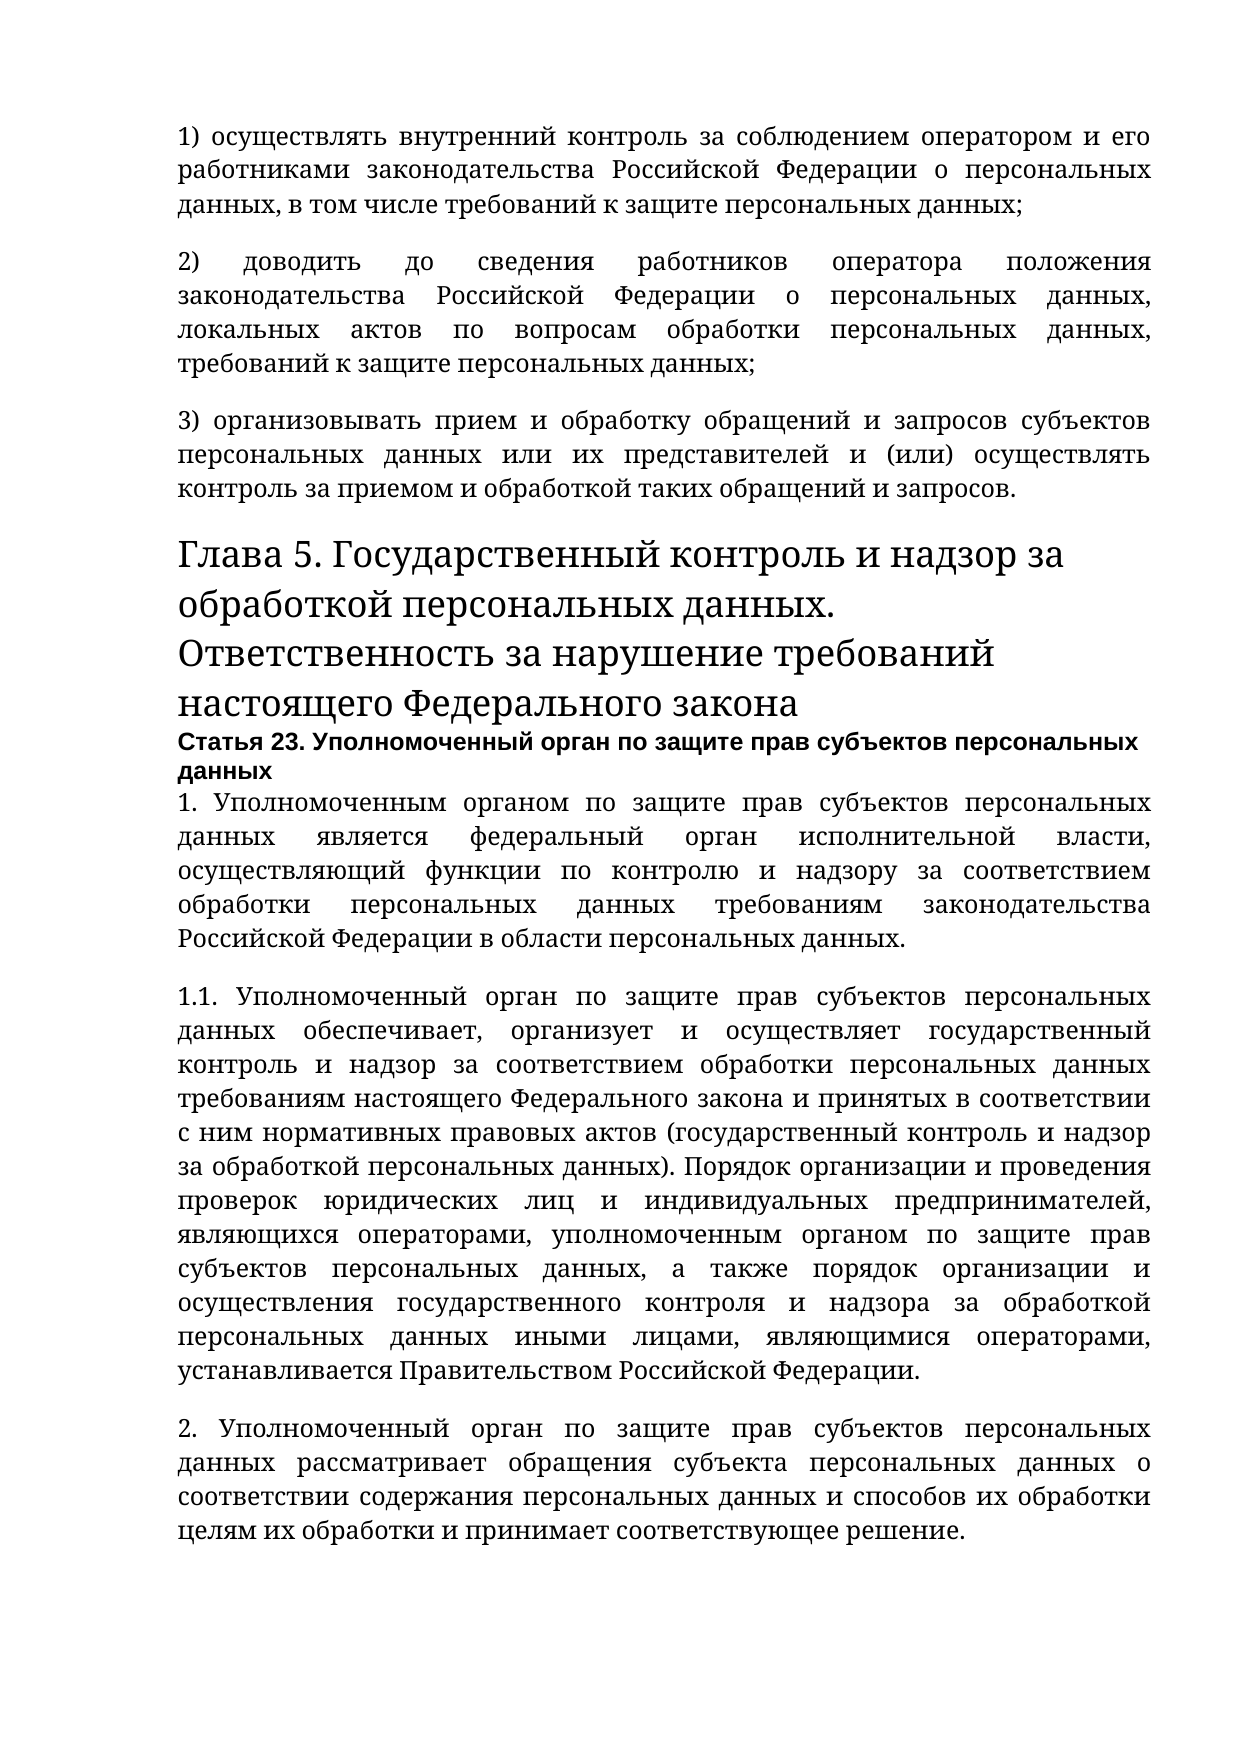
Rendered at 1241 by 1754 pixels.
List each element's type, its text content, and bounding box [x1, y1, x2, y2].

text Статья 23. Уполномоченный орган по защите прав субъектов персональных данных [177, 727, 1152, 785]
text 2) доводить до сведения работников оператора положения законодательства Российской Федерации о персональных данных, локальных актов по вопросам обработки персональных данных, требований к защите персональных данных; [177, 243, 1152, 380]
text 1) осуществлять внутренний контроль за соблюдением оператором и его работниками законодательства Российской Федерации о персональных данных, в том числе требований к защите персональных данных; [177, 118, 1152, 220]
text Глава 5. Государственный контроль и надзор за обработкой персональных данных. Ответственность за нарушение требований настоящего Федерального закона [177, 528, 1152, 727]
text 1.1. Уполномоченный орган по защите прав субъектов персональных данных обеспечивает, организует и осуществляет государственный контроль и надзор за соответствием обработки персональных данных требованиям настоящего Федерального закона и принятых в соответствии с ним нормативных правовых актов (государственный контроль и надзор за обработкой персональных данных). Порядок организации и проведения проверок юридических лиц и индивидуальных предпринимателей, являющихся операторами, уполномоченным органом по защите прав субъектов персональных данных, а также порядок организации и осуществления государственного контроля и надзора за обработкой персональных данных иными лицами, являющимися операторами, устанавливается Правительством Российской Федерации. [177, 978, 1152, 1387]
text 1. Уполномоченным органом по защите прав субъектов персональных данных является федеральный орган исполнительной власти, осуществляющий функции по контролю и надзору за соответствием обработки персональных данных требованиям законодательства Российской Федерации в области персональных данных. [177, 785, 1152, 955]
text 2. Уполномоченный орган по защите прав субъектов персональных данных рассматривает обращения субъекта персональных данных о соответствии содержания персональных данных и способов их обработки целям их обработки и принимает соответствующее решение. [177, 1410, 1152, 1546]
text 3) организовывать прием и обработку обращений и запросов субъектов персональных данных или их представителей и (или) осуществлять контроль за приемом и обработкой таких обращений и запросов. [177, 403, 1152, 505]
